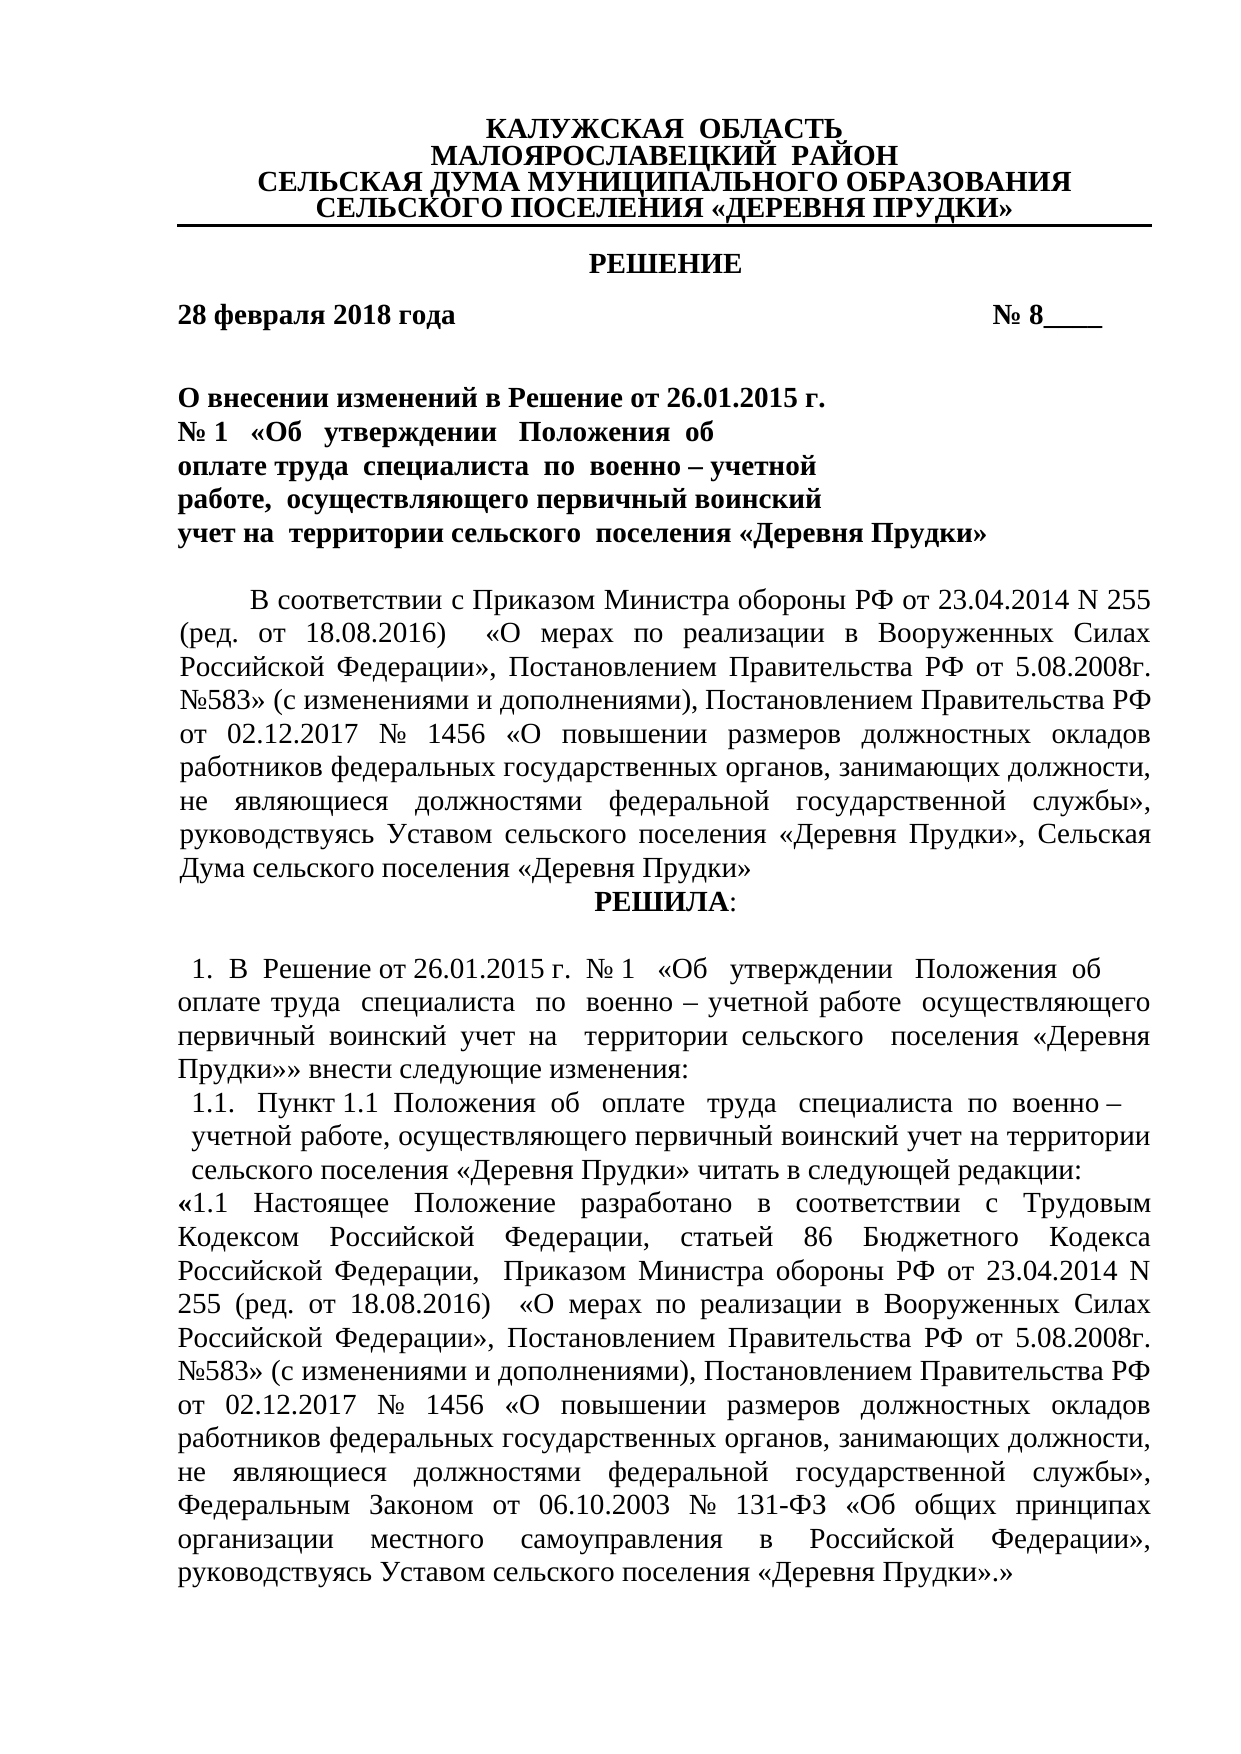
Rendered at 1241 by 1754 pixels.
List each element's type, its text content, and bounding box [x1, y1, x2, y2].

text МАЛОЯРОСЛАВЕЦКИЙ РАЙОН [177, 144, 1152, 170]
text О внесении изменений в Решение от 26.01.2015 г. [177, 381, 1152, 414]
text оплате труда специалиста по военно – учетной [177, 448, 1152, 481]
text РЕШИЛА: [179, 884, 1152, 917]
list В Решение от 26.01.2015 г. № 1 «Об утверждении Положения об [191, 951, 1152, 984]
text № 1 «Об утверждении Положения об [177, 414, 1152, 448]
text КАЛУЖСКАЯ ОБЛАСТЬ [177, 118, 1152, 144]
text учетной работе, осуществляющего первичный воинский учет на территории сельского поселения «Деревня Прудки» читать в следующей редакции: [191, 1118, 1152, 1186]
text работе, осуществляющего первичный воинский [177, 481, 1152, 515]
text РЕШЕНИЕ [179, 252, 1152, 278]
text «1.1 Настоящее Положение разработано в соответствии с Трудовым Кодексом Российской Федерации, статьей 86 Бюджетного Кодекса Российской Федерации, Приказом Министра обороны РФ от 23.04.2014 N 255 (ред. от 18.08.2016) «О мерах по реализации в Вооруженных Силах Российской Федерации», Постановлением Правительства РФ от 5.08.2008г.№583» (с изменениями и дополнениями), Постановлением Правительства РФ от 02.12.2017 № 1456 «О повышении размеров должностных окладов работников федеральных государственных органов, занимающих должности, не являющиеся должностями федеральной государственной службы», Федеральным Законом от 06.10.2003 № 131-ФЗ «Об общих принципах организации местного самоуправления в Российской Федерации», руководствуясь Уставом сельского поселения «Деревня Прудки».» [177, 1186, 1152, 1588]
text СЕЛЬСКОГО ПОСЕЛЕНИЯ «ДЕРЕВНЯ ПРУДКИ» [177, 196, 1152, 224]
list Пункт 1.1 Положения об оплате труда специалиста по военно – [191, 1085, 1152, 1118]
text 28 февраля 2018 года № 8____ [177, 303, 1152, 329]
text учет на территории сельского поселения «Деревня Прудки» [177, 515, 1152, 548]
text оплате труда специалиста по военно – учетной работе осуществляющего первичный воинский учет на территории сельского поселения «Деревня Прудки»» внести следующие изменения: [177, 984, 1152, 1085]
text В соответствии с Приказом Министра обороны РФ от 23.04.2014 N 255 (ред. от 18.08.2016) «О мерах по реализации в Вооруженных Силах Российской Федерации», Постановлением Правительства РФ от 5.08.2008г.№583» (с изменениями и дополнениями), Постановлением Правительства РФ от 02.12.2017 № 1456 «О повышении размеров должностных окладов работников федеральных государственных органов, занимающих должности, не являющиеся должностями федеральной государственной службы», руководствуясь Уставом сельского поселения «Деревня Прудки», Сельская Дума сельского поселения «Деревня Прудки» [179, 582, 1152, 884]
text СЕЛЬСКАЯ ДУМА МУНИЦИПАЛЬНОГО ОБРАЗОВАНИЯ [177, 170, 1152, 196]
